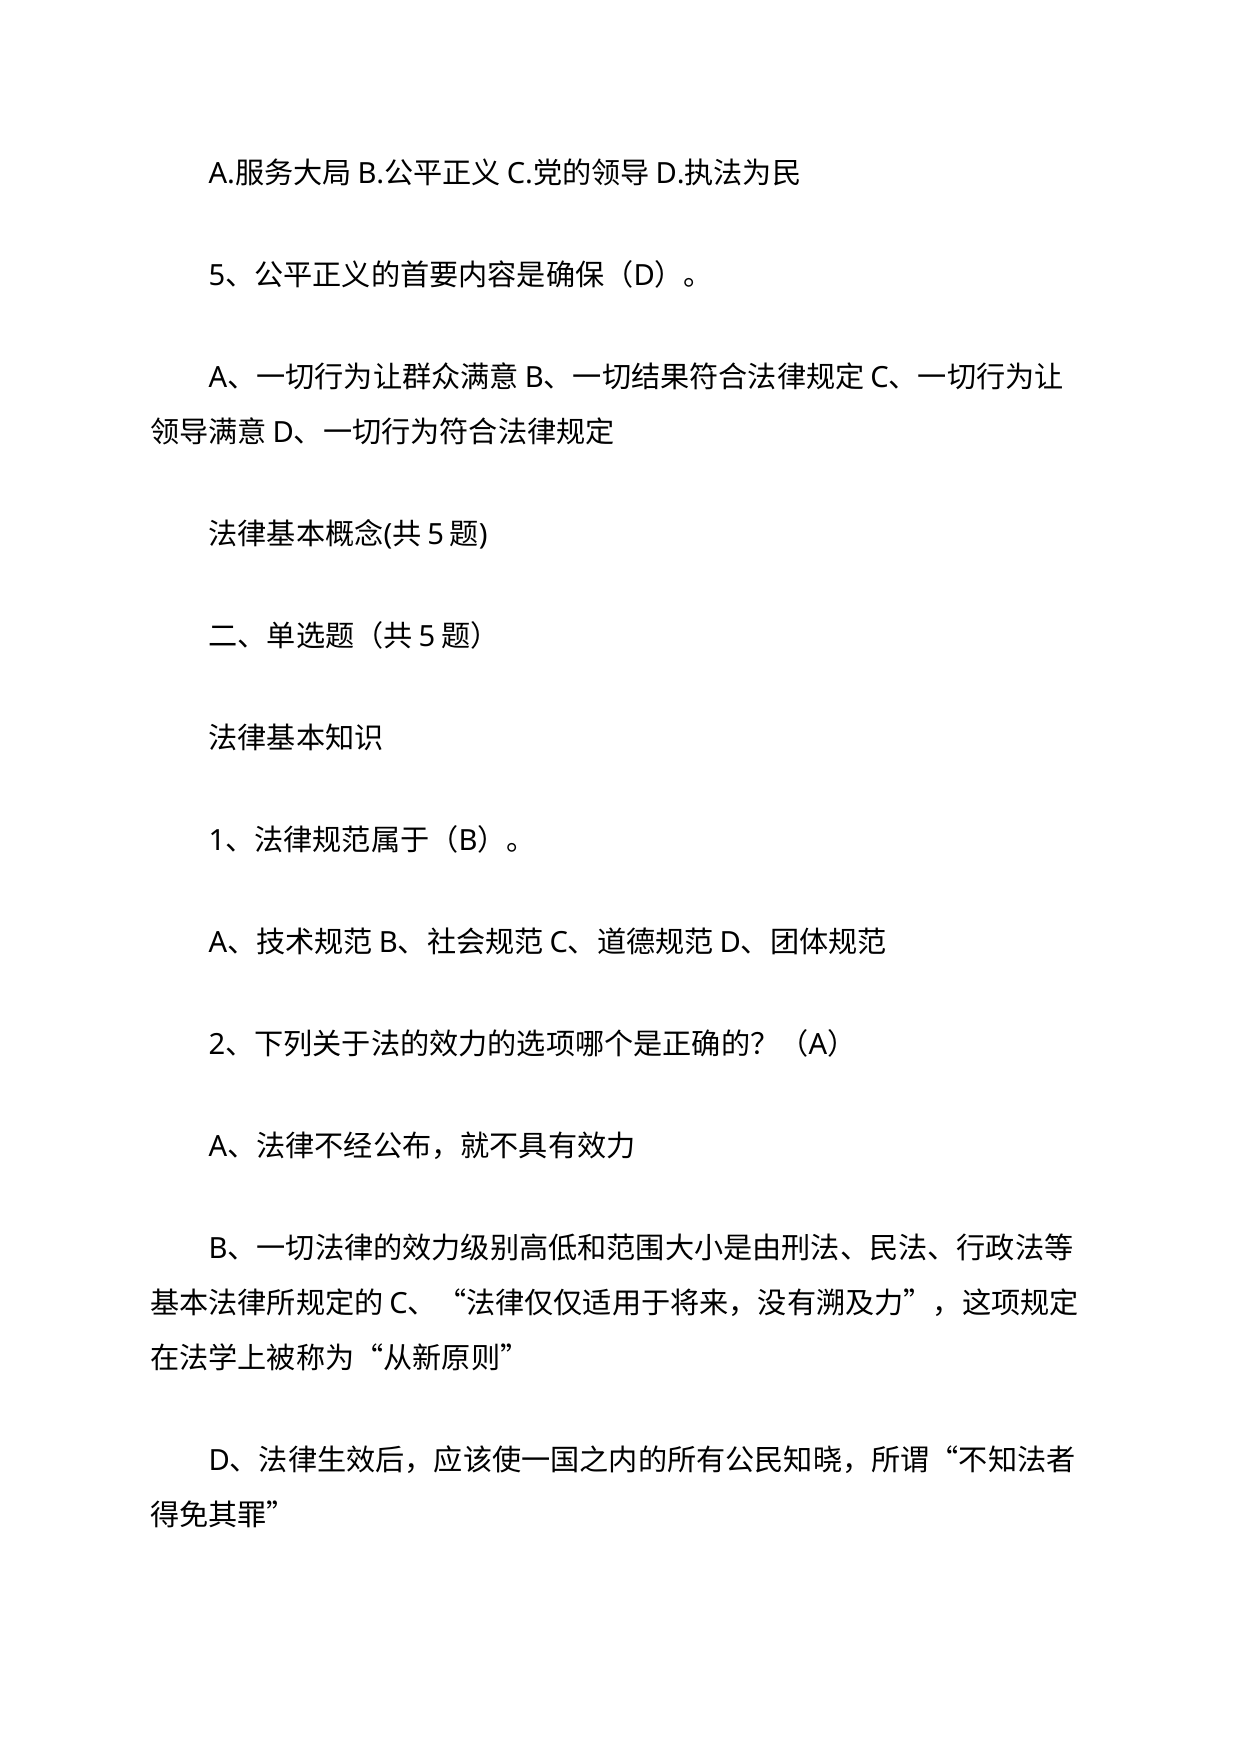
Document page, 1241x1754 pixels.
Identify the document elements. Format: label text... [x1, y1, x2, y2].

text 5、公平正义的首要内容是确保（D）。 [150, 252, 1090, 294]
text 法律基本概念(共5题) [150, 511, 1090, 553]
text A、技术规范B、社会规范C、道德规范D、团体规范 [150, 919, 1090, 961]
text 二、单选题（共5题） [150, 613, 1090, 655]
text 1、法律规范属于（B）。 [150, 817, 1090, 859]
text A、一切行为让群众满意B、一切结果符合法律规定C、一切行为让领导满意D、一切行为符合法律规定 [150, 354, 1090, 451]
text A、法律不经公布，就不具有效力 [150, 1123, 1090, 1165]
text B、一切法律的效力级别高低和范围大小是由刑法、民法、行政法等基本法律所规定的C、“法律仅仅适用于将来，没有溯及力”，这项规定在法学上被称为“从新原则” [150, 1224, 1090, 1377]
text A.服务大局B.公平正义C.党的领导D.执法为民 [150, 150, 1090, 192]
text D、法律生效后，应该使一国之内的所有公民知晓，所谓“不知法者得免其罪” [150, 1436, 1090, 1534]
text 2、下列关于法的效力的选项哪个是正确的？（A） [150, 1021, 1090, 1063]
text 法律基本知识 [150, 715, 1090, 757]
